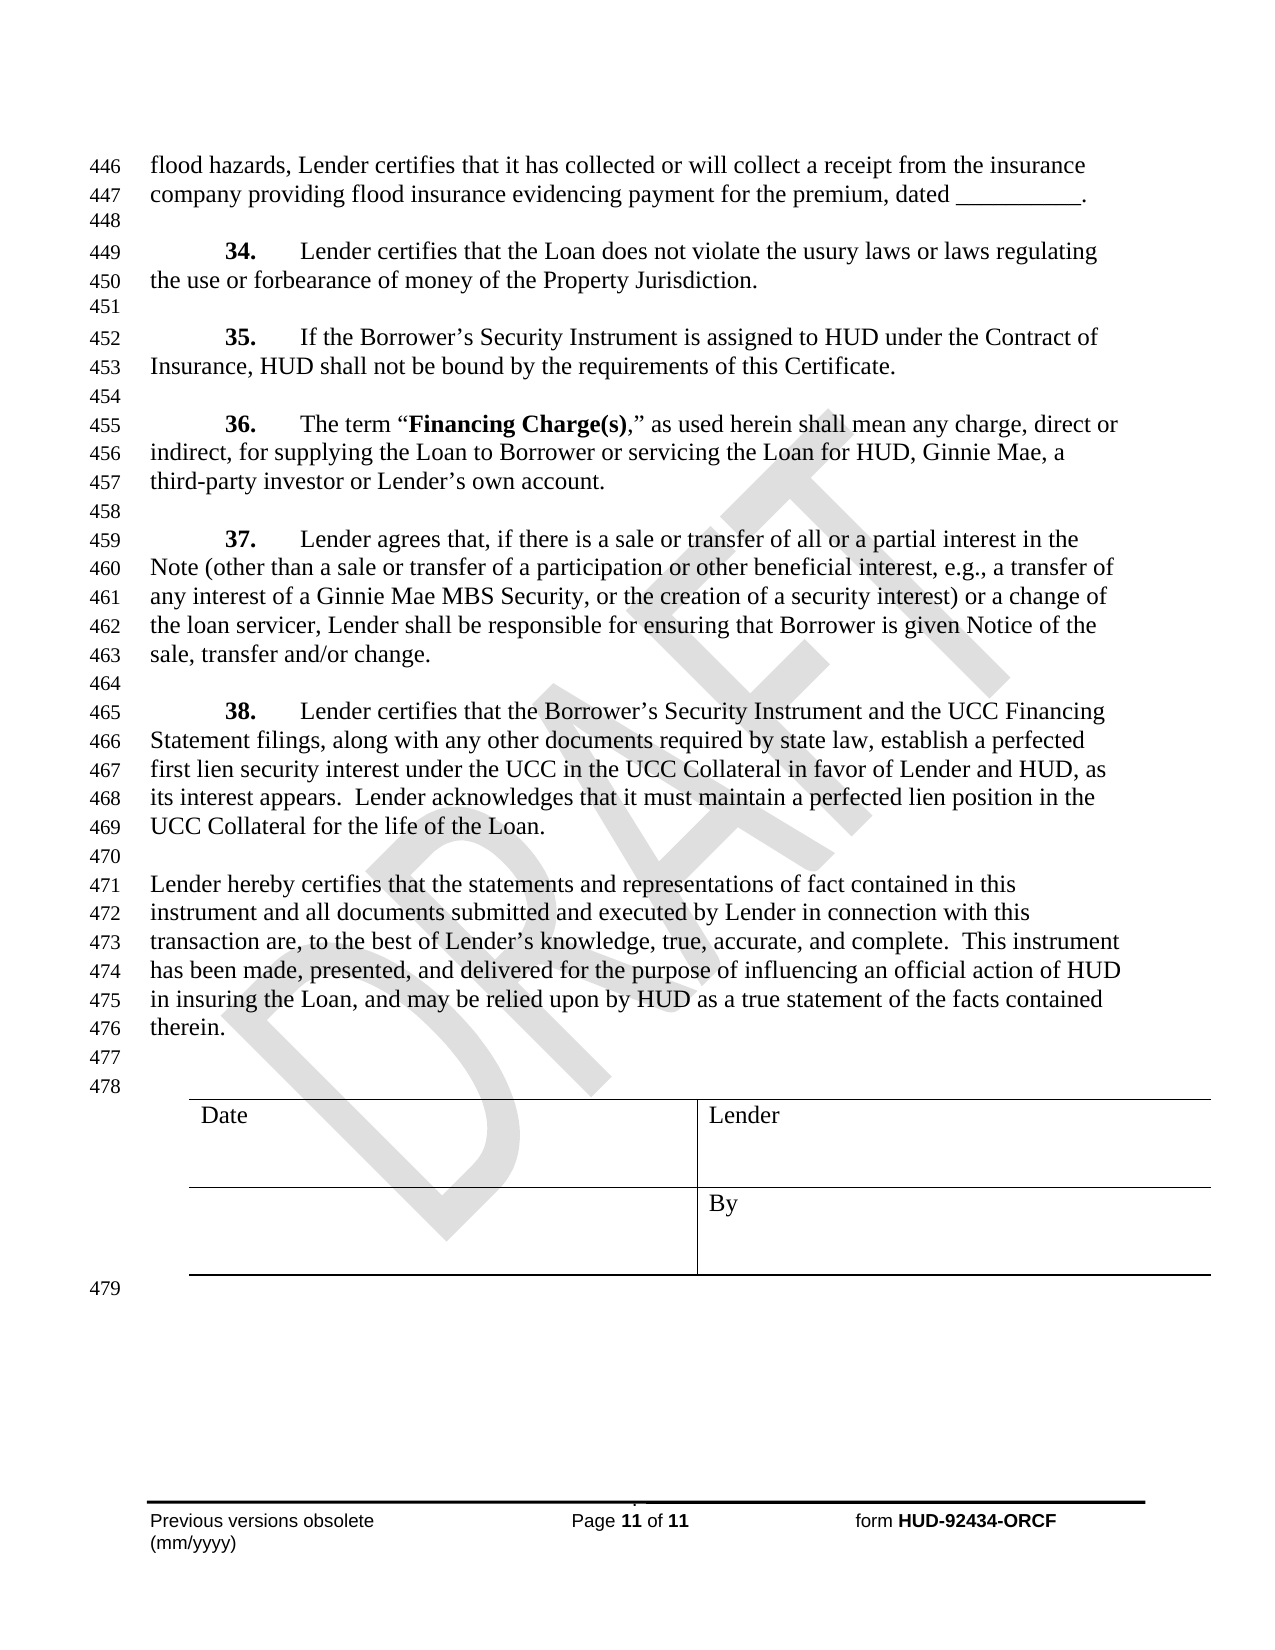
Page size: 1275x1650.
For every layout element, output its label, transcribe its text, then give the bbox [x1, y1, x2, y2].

list Lender certifies that the Borrower’s Security Instrument and the UCC Financing Statement filings, along with any other documents required by state law, establish a perfected first lien security interest under the UCC in the UCC Collateral in favor of Lender and HUD, as its interest appears. Lender acknowledges that it must maintain a perfected lien position in the UCC Collateral for the life of the Loan. [150, 696, 1125, 840]
table_cell By [698, 1188, 1211, 1274]
list Lender certifies that the Loan does not violate the usury laws or laws regulating the use or forbearance of money of the Property Jurisdiction. [150, 236, 1125, 294]
table_cell [189, 1188, 697, 1274]
table_header Date [189, 1100, 697, 1187]
table_header Lender [698, 1100, 1211, 1187]
list Lender agrees that, if there is a sale or transfer of all or a partial interest in the Note (other than a sale or transfer of a participation or other beneficial interest, e.g., a transfer of any interest of a Ginnie Mae MBS Security, or the creation of a security interest) or a change of the loan servicer, Lender shall be responsible for ensuring that Borrower is given Notice of the sale, transfer and/or change. [150, 524, 1125, 667]
list If the Borrower’s Security Instrument is assigned to HUD under the Contract of Insurance, HUD shall not be bound by the requirements of this Certificate. [150, 322, 1125, 380]
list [150, 150, 1125, 207]
list The term “Financing Charge(s),” as used herein shall mean any charge, direct or indirect, for supplying the Loan to Borrower or servicing the Loan for HUD, Ginnie Mae, a third-party investor or Lender’s own account. [150, 409, 1125, 495]
text Lender hereby certifies that the statements and representations of fact contained in this instrument and all documents submitted and executed by Lender in connection with this transaction are, to the best of Lender’s knowledge, true, accurate, and complete. This instrument has been made, presented, and delivered for the purpose of influencing an official action of HUD in insuring the Loan, and may be relied upon by HUD as a true statement of the facts contained therein. [150, 869, 1125, 1041]
